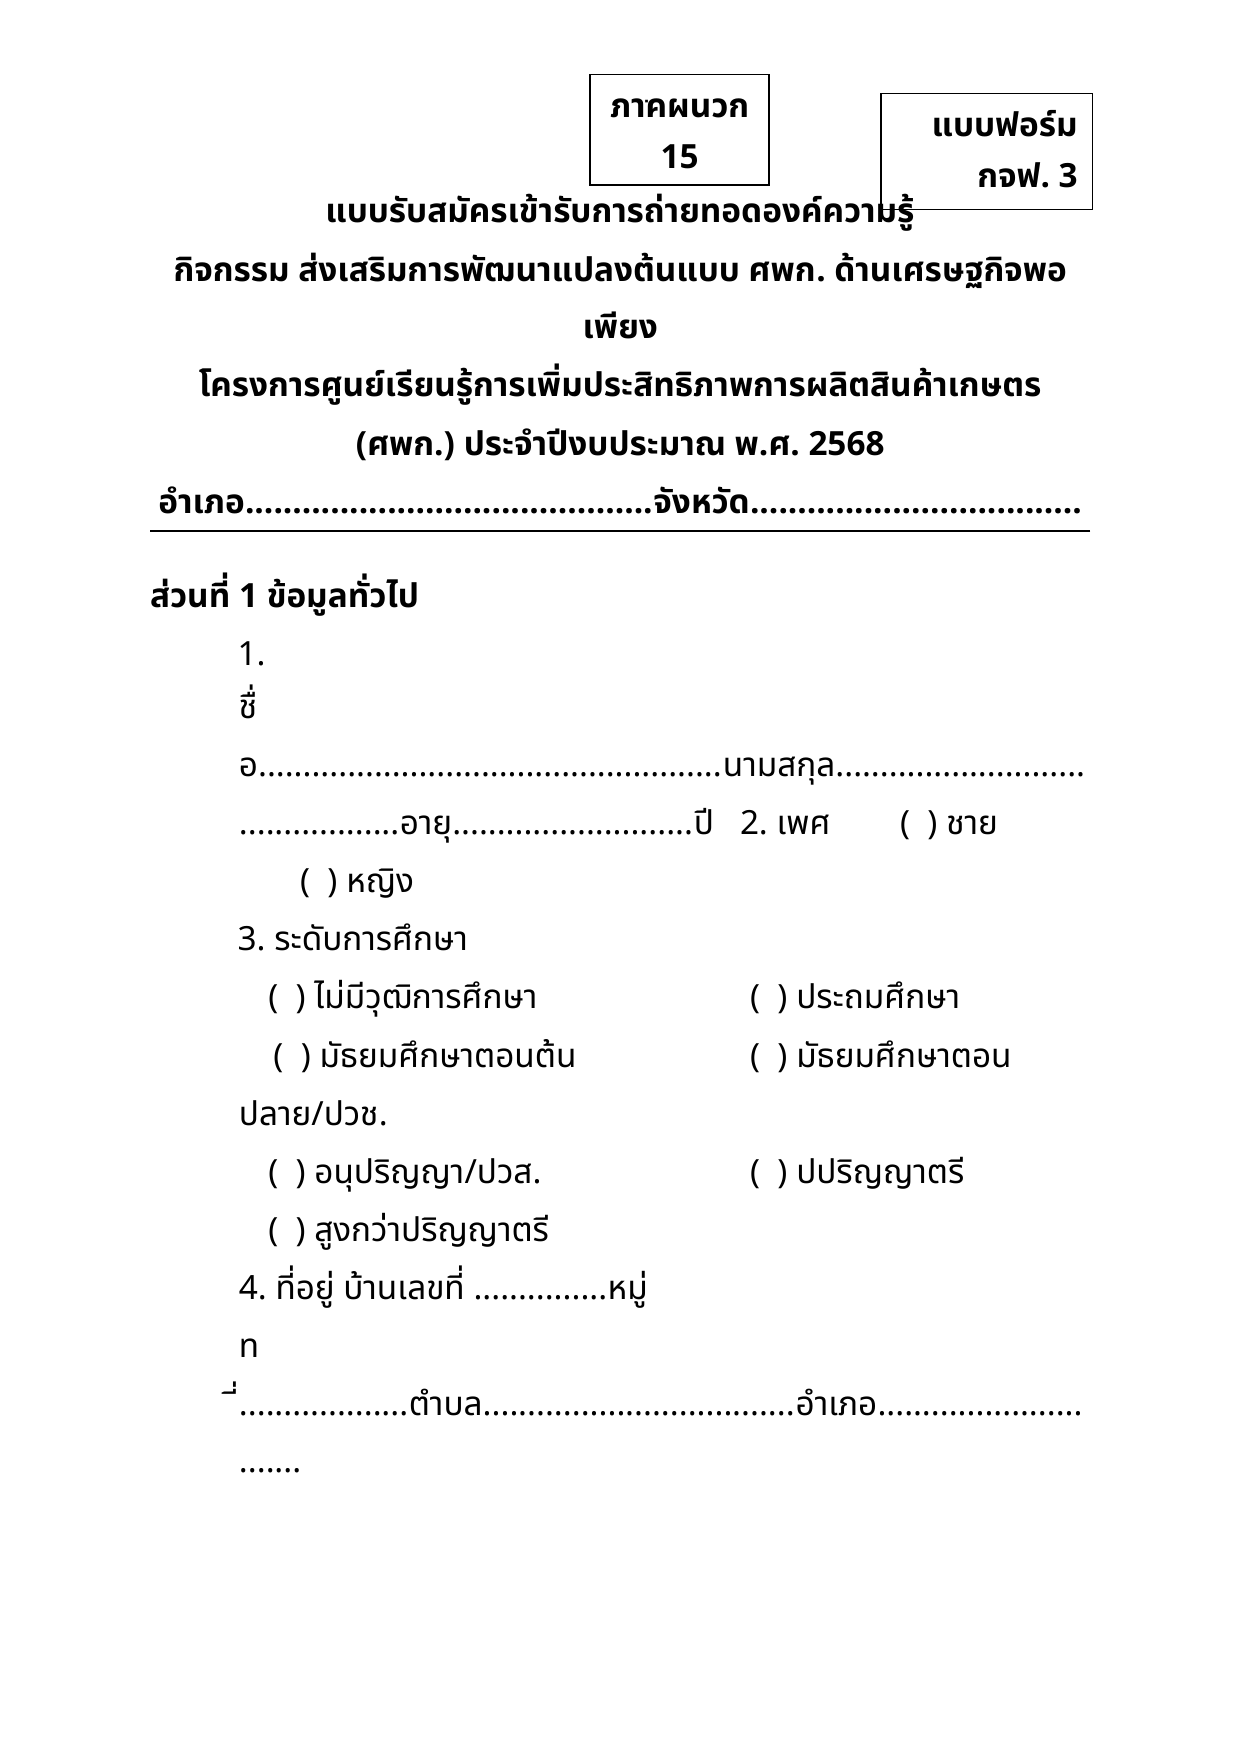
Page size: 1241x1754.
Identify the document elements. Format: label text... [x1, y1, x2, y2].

text ( ) อนุปริญญา/ปวส. ( ) ปปริญญาตรี [268, 1148, 1090, 1198]
text 4. ที่อยู่ บ้านเลขที่ ...............หมู่ที่...................ตำบล...................................อำเภอ.............................. [239, 1264, 1090, 1483]
text แบบรับสมัครเข้ารับการถ่ายทอดองค์ความรู้ [150, 187, 1090, 238]
text ( ) สูงกว่าปริญญาตรี [268, 1206, 1090, 1256]
text 1. ชื่อ....................................................นามสกุล..............................................อายุ...........................ปี 2. เพศ ( ) ชาย ( ) หญิง [237, 630, 1090, 908]
text ( ) ไม่มีวุฒิการศึกษา ( ) ประถมศึกษา [268, 973, 1090, 1024]
text กิจกรรม ส่งเสริมการพัฒนาแปลงต้นแบบ ศพก. ด้านเศรษฐกิจพอเพียง [150, 245, 1090, 354]
text อำเภอ...........................................จังหวัด................................... [150, 477, 1090, 530]
text ส่วนที่ 1 ข้อมูลทั่วไป [150, 572, 1090, 622]
text 3. ระดับการศึกษา [237, 915, 1090, 966]
text ( ) มัธยมศึกษาตอนต้น ( ) มัธยมศึกษาตอนปลาย/ปวช. [239, 1031, 1090, 1140]
text โครงการศูนย์เรียนรู้การเพิ่มประสิทธิภาพการผลิตสินค้าเกษตร (ศพก.) ประจำปีงบประมาณ พ.ศ. 2568 [150, 361, 1090, 470]
